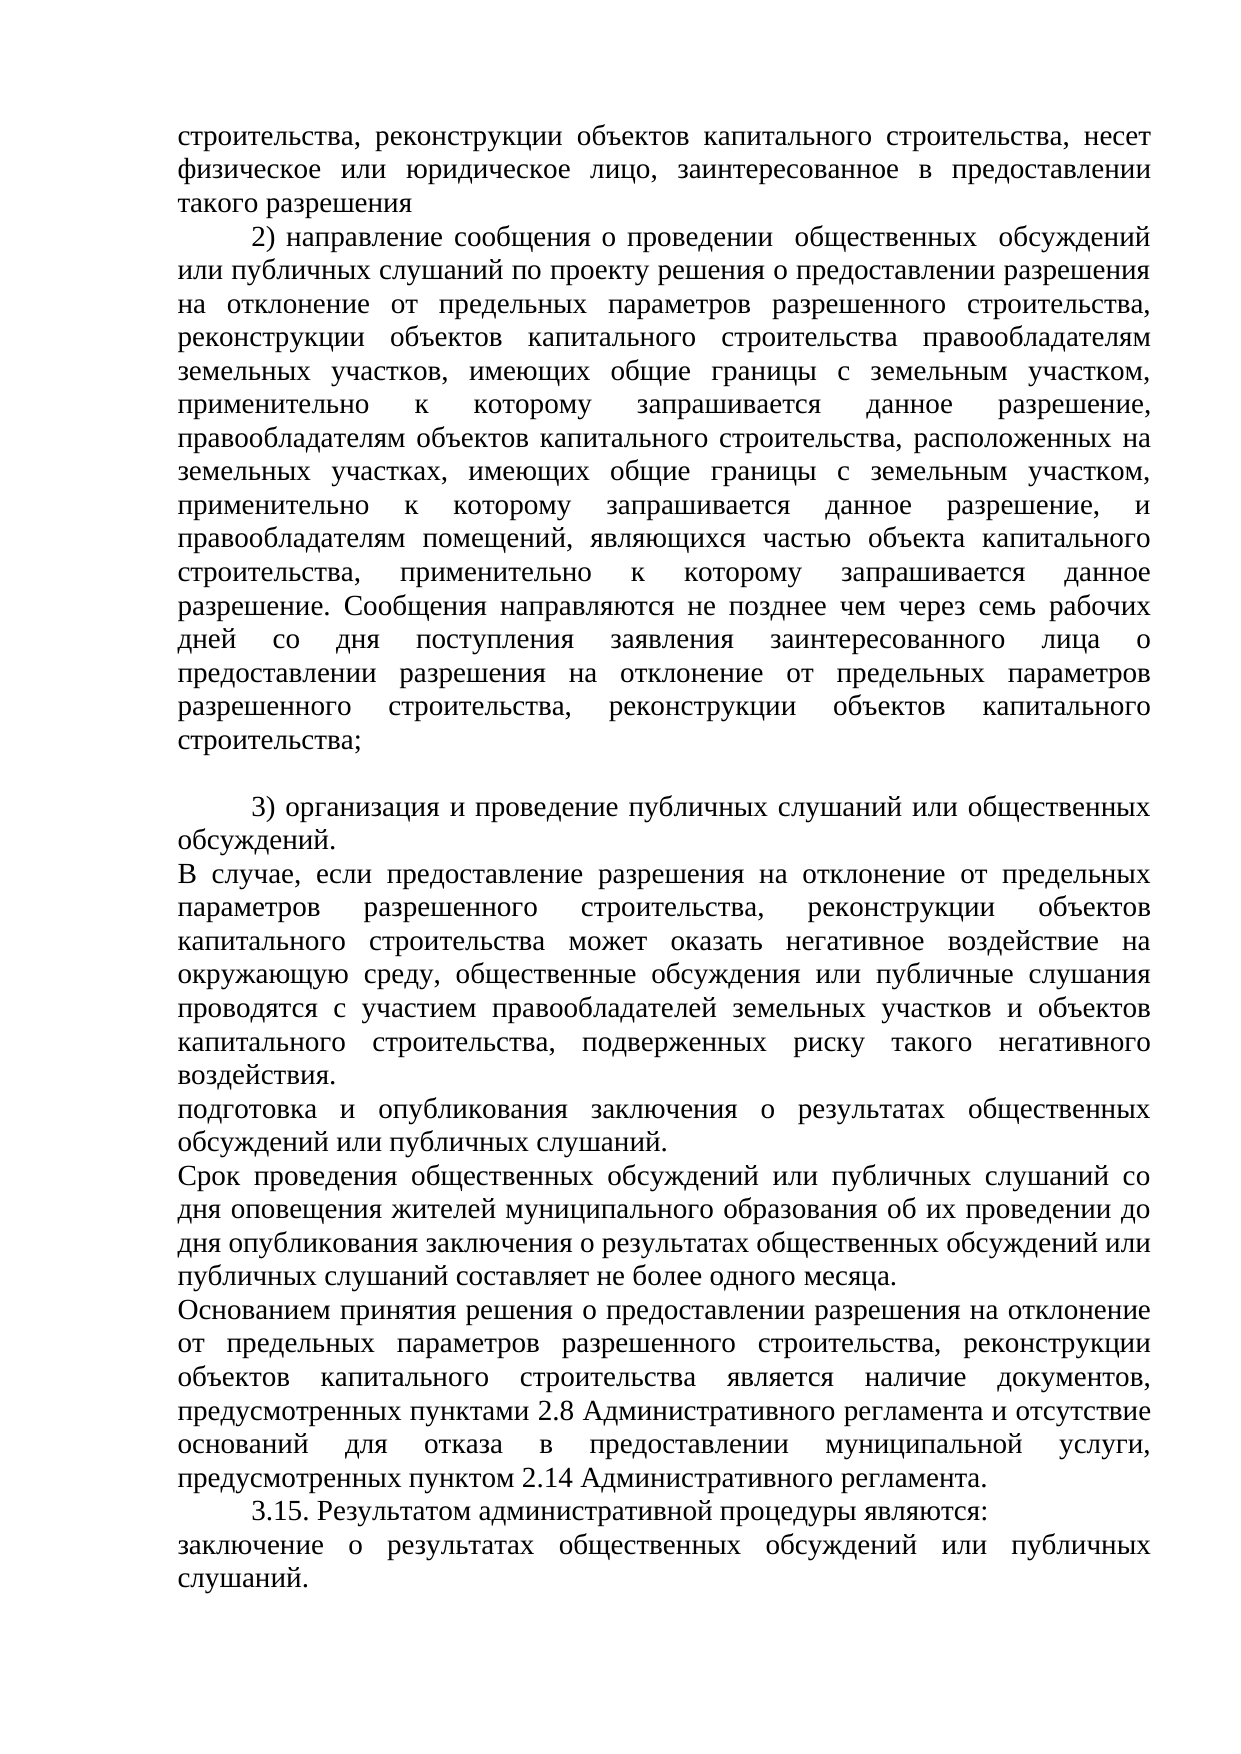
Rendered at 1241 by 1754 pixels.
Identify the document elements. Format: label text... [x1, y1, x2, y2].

text 2) направление сообщения о проведении общественных обсуждений или публичных слушаний по проекту решения о предоставлении разрешения на отклонение от предельных параметров разрешенного строительства, реконструкции объектов капитального строительства правообладателям земельных участков, имеющих общие границы с земельным участком, применительно к которому запрашивается данное разрешение, правообладателям объектов капитального строительства, расположенных на земельных участках, имеющих общие границы с земельным участком, применительно к которому запрашивается данное разрешение, и правообладателям помещений, являющихся частью объекта капитального строительства, применительно к которому запрашивается данное разрешение. Сообщения направляются не позднее чем через семь рабочих дней со дня поступления заявления заинтересованного лица о предоставлении разрешения на отклонение от предельных параметров разрешенного строительства, реконструкции объектов капитального строительства; [177, 219, 1152, 755]
text 3.15. Результатом административной процедуры являются: [177, 1493, 1152, 1527]
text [177, 118, 1152, 219]
text Основанием принятия решения о предоставлении разрешения на отклонение от предельных параметров разрешенного строительства, реконструкции объектов капитального строительства является наличие документов, предусмотренных пунктами 2.8 Административного регламента и отсутствие оснований для отказа в предоставлении муниципальной услуги, предусмотренных пунктом 2.14 Административного регламента. [177, 1292, 1152, 1493]
text подготовка и опубликования заключения о результатах общественных обсуждений или публичных слушаний. [177, 1091, 1152, 1158]
text 3) организация и проведение публичных слушаний или общественных обсуждений. [177, 789, 1152, 856]
text заключение о результатах общественных обсуждений или публичных слушаний. [177, 1527, 1152, 1594]
text В случае, если предоставление разрешения на отклонение от предельных параметров разрешенного строительства, реконструкции объектов капитального строительства может оказать негативное воздействие на окружающую среду, общественные обсуждения или публичные слушания проводятся с участием правообладателей земельных участков и объектов капитального строительства, подверженных риску такого негативного воздействия. [177, 856, 1152, 1091]
text Срок проведения общественных обсуждений или публичных слушаний со дня оповещения жителей муниципального образования об их проведении до дня опубликования заключения о результатах общественных обсуждений или публичных слушаний составляет не более одного месяца. [177, 1158, 1152, 1292]
